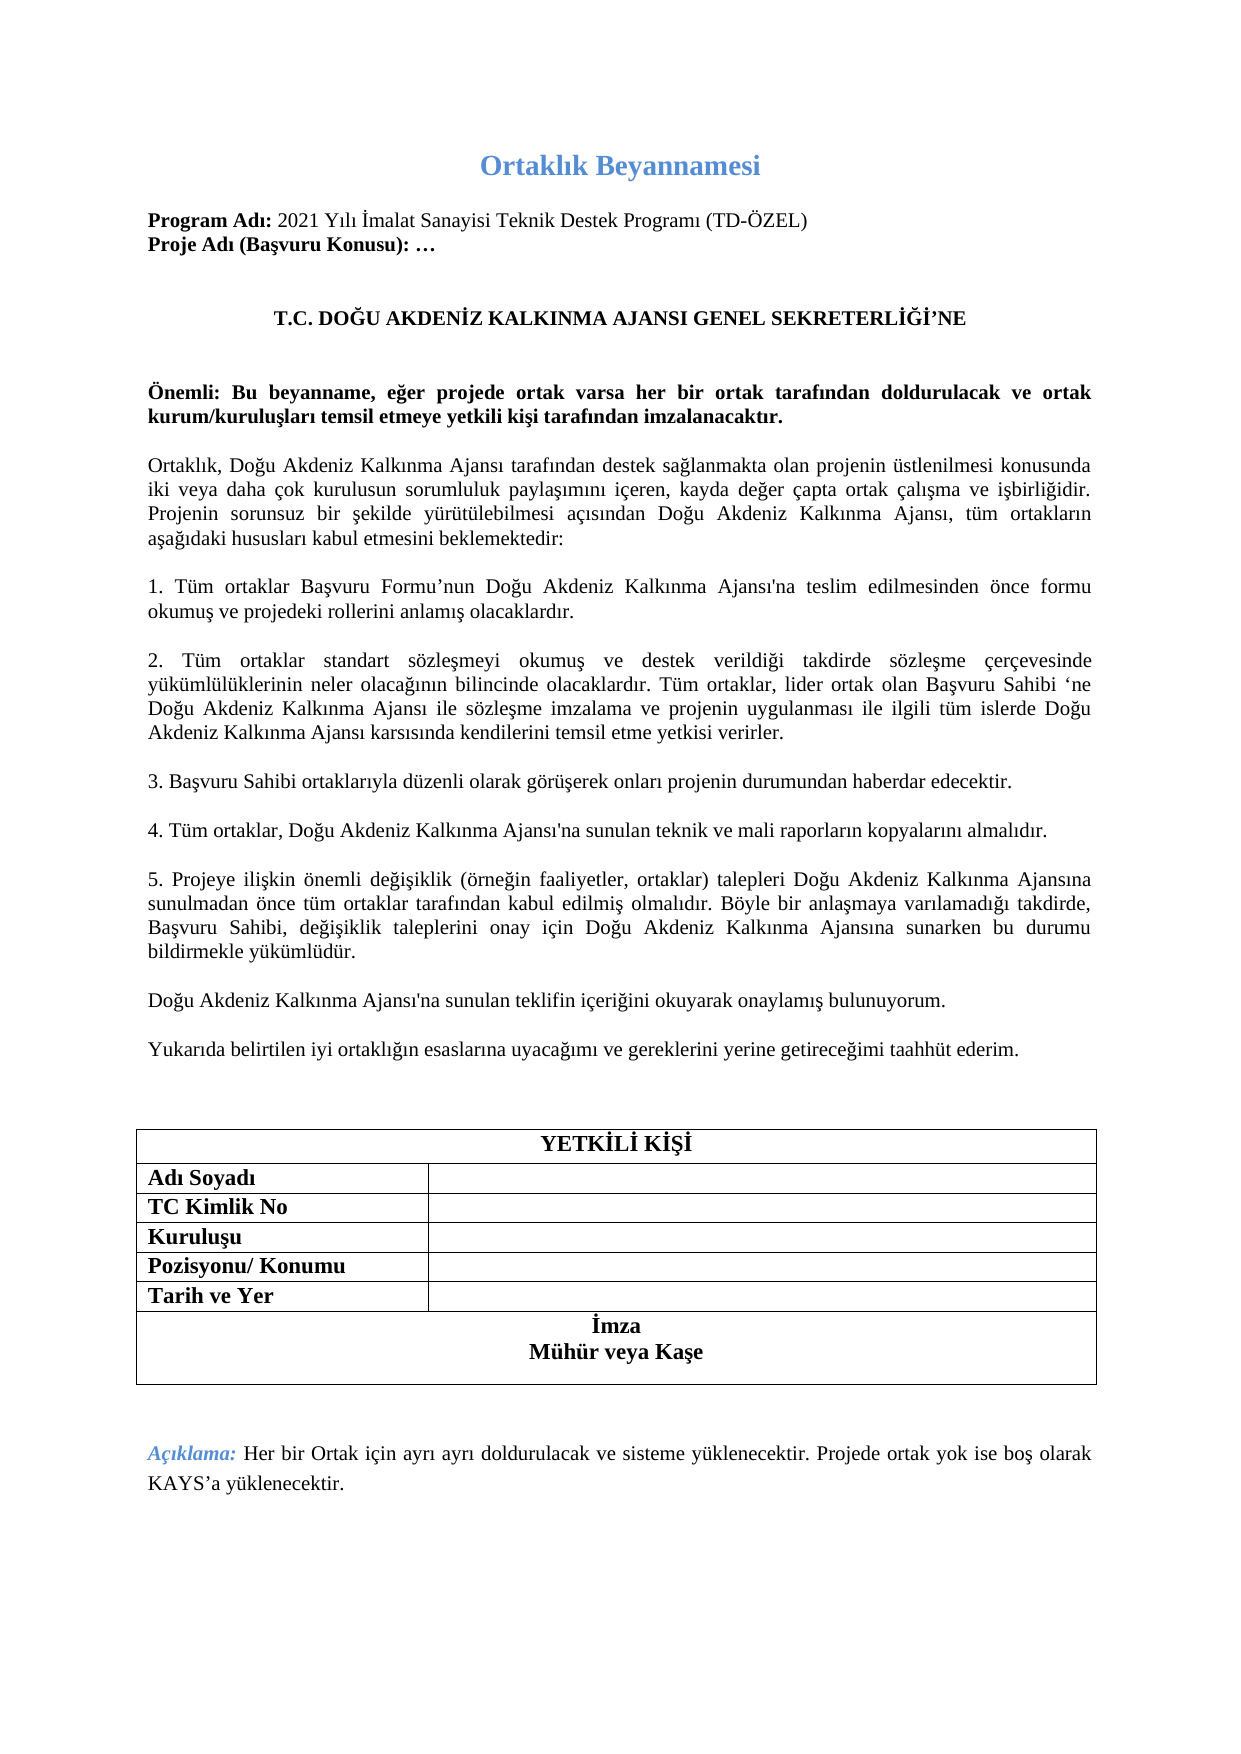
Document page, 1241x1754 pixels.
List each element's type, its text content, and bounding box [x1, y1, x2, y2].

text 3. Başvuru Sahibi ortaklarıyla düzenli olarak görüşerek onları projenin durumundan haberdar edecektir. [148, 769, 1093, 793]
table_cell [429, 1164, 1096, 1192]
text Ortaklık, Doğu Akdeniz Kalkınma Ajansı tarafından destek sağlanmakta olan projenin üstlenilmesi konusunda iki veya daha çok kurulusun sorumluluk paylaşımını içeren, kayda değer çapta ortak çalışma ve işbirliğidir. Projenin sorunsuz bir şekilde yürütülebilmesi açısından Doğu Akdeniz Kalkınma Ajansı, tüm ortakların aşağıdaki hususları kabul etmesini beklemektedir: [148, 453, 1093, 549]
text Yukarıda belirtilen iyi ortaklığın esaslarına uyacağımı ve gereklerini yerine getireceğimi taahhüt ederim. [148, 1037, 1093, 1061]
table_cell [429, 1223, 1096, 1252]
text Açıklama: Her bir Ortak için ayrı ayrı doldurulacak ve sisteme yüklenecektir. Projede ortak yok ise boş olarak KAYS’a yüklenecektir. [148, 1440, 1093, 1494]
text 2. Tüm ortaklar standart sözleşmeyi okumuş ve destek verildiği takdirde sözleşme çerçevesinde yükümlülüklerinin neler olacağının bilincinde olacaklardır. Tüm ortaklar, lider ortak olan Başvuru Sahibi ‘ne Doğu Akdeniz Kalkınma Ajansı ile sözleşme imzalama ve projenin uygulanması ile ilgili tüm islerde Doğu Akdeniz Kalkınma Ajansı karsısında kendilerini temsil etme yetkisi verirler. [148, 648, 1093, 744]
text Doğu Akdeniz Kalkınma Ajansı'na sunulan teklifin içeriğini okuyarak onaylamış bulunuyorum. [148, 988, 1093, 1012]
table_cell [429, 1253, 1096, 1281]
table_cell Kuruluşu [137, 1223, 428, 1252]
text 1. Tüm ortaklar Başvuru Formu’nun Doğu Akdeniz Kalkınma Ajansı'na teslim edilmesinden önce formu okumuş ve projedeki rollerini anlamış olacaklardır. [148, 574, 1093, 623]
table_cell Tarih ve Yer [137, 1282, 428, 1311]
table_cell İmza Mühür veya Kaşe [137, 1312, 1096, 1384]
text 4. Tüm ortaklar, Doğu Akdeniz Kalkınma Ajansı'na sunulan teknik ve mali raporların kopyalarını almalıdır. [148, 818, 1093, 842]
text Proje Adı (Başvuru Konusu): … [148, 232, 1093, 256]
table_cell [429, 1194, 1096, 1222]
text Önemli: Bu beyanname, eğer projede ortak varsa her bir ortak tarafından doldurulacak ve ortak kurum/kuruluşları temsil etmeye yetkili kişi tarafından imzalanacaktır. [148, 380, 1093, 428]
text Program Adı: 2021 Yılı İmalat Sanayisi Teknik Destek Programı (TD-ÖZEL) [148, 207, 1093, 232]
table_header YETKİLİ KİŞİ [137, 1130, 1096, 1163]
table_cell TC Kimlik No [137, 1194, 428, 1222]
text Ortaklık Beyannamesi [148, 148, 1093, 181]
text T.C. DOĞU AKDENİZ KALKINMA AJANSI GENEL SEKRETERLİĞİ’NE [148, 306, 1093, 330]
table_cell Pozisyonu/ Konumu [137, 1253, 428, 1281]
text 5. Projeye ilişkin önemli değişiklik (örneğin faaliyetler, ortaklar) talepleri Doğu Akdeniz Kalkınma Ajansına sunulmadan önce tüm ortaklar tarafından kabul edilmiş olmalıdır. Böyle bir anlaşmaya varılamadığı takdirde, Başvuru Sahibi, değişiklik taleplerini onay için Doğu Akdeniz Kalkınma Ajansına sunarken bu durumu bildirmekle yükümlüdür. [148, 867, 1093, 963]
table_cell Adı Soyadı [137, 1164, 428, 1192]
table_cell [429, 1282, 1096, 1311]
